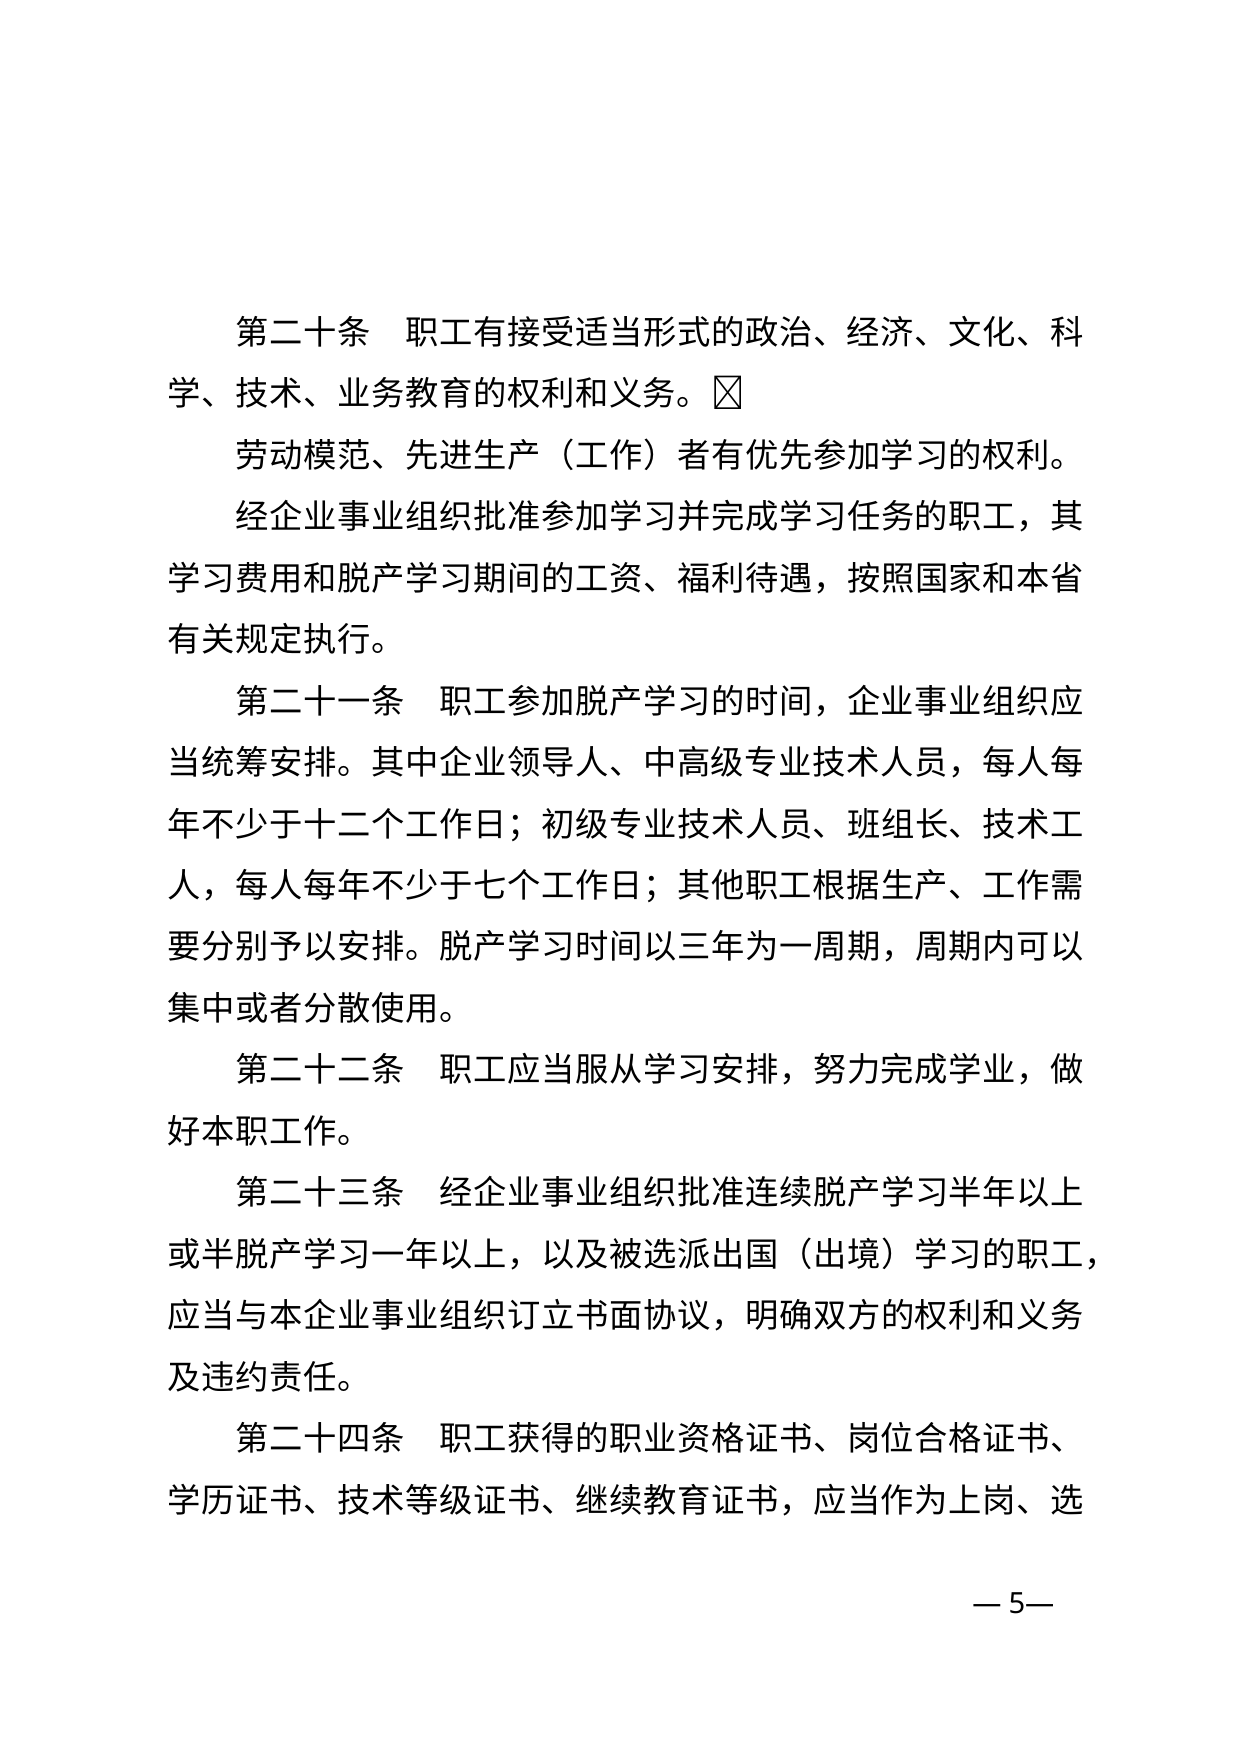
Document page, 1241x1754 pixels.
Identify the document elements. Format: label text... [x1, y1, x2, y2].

text 第二十三条 经企业事业组织批准连续脱产学习半年以上或半脱产学习一年以上，以及被选派出国（出境）学习的职工，应当与本企业事业组织订立书面协议，明确双方的权利和义务及违约责任。 [168, 1159, 1084, 1405]
text 经企业事业组织批准参加学习并完成学习任务的职工，其学习费用和脱产学习期间的工资、福利待遇，按照国家和本省有关规定执行。 [168, 483, 1084, 668]
text 第二十二条 职工应当服从学习安排，努力完成学业，做好本职工作。 [168, 1037, 1084, 1159]
text 第二十一条 职工参加脱产学习的时间，企业事业组织应当统筹安排。其中企业领导人、中高级专业技术人员，每人每年不少于十二个工作日；初级专业技术人员、班组长、技术工人，每人每年不少于七个工作日；其他职工根据生产、工作需要分别予以安排。脱产学习时间以三年为一周期，周期内可以集中或者分散使用。 [168, 668, 1084, 1037]
text 第二十条 职工有接受适当形式的政治、经济、文化、科学、技术、业务教育的权利和义务。 [168, 299, 1084, 422]
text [168, 1405, 1084, 1528]
text 劳动模范、先进生产（工作）者有优先参加学习的权利。 [168, 422, 1084, 483]
